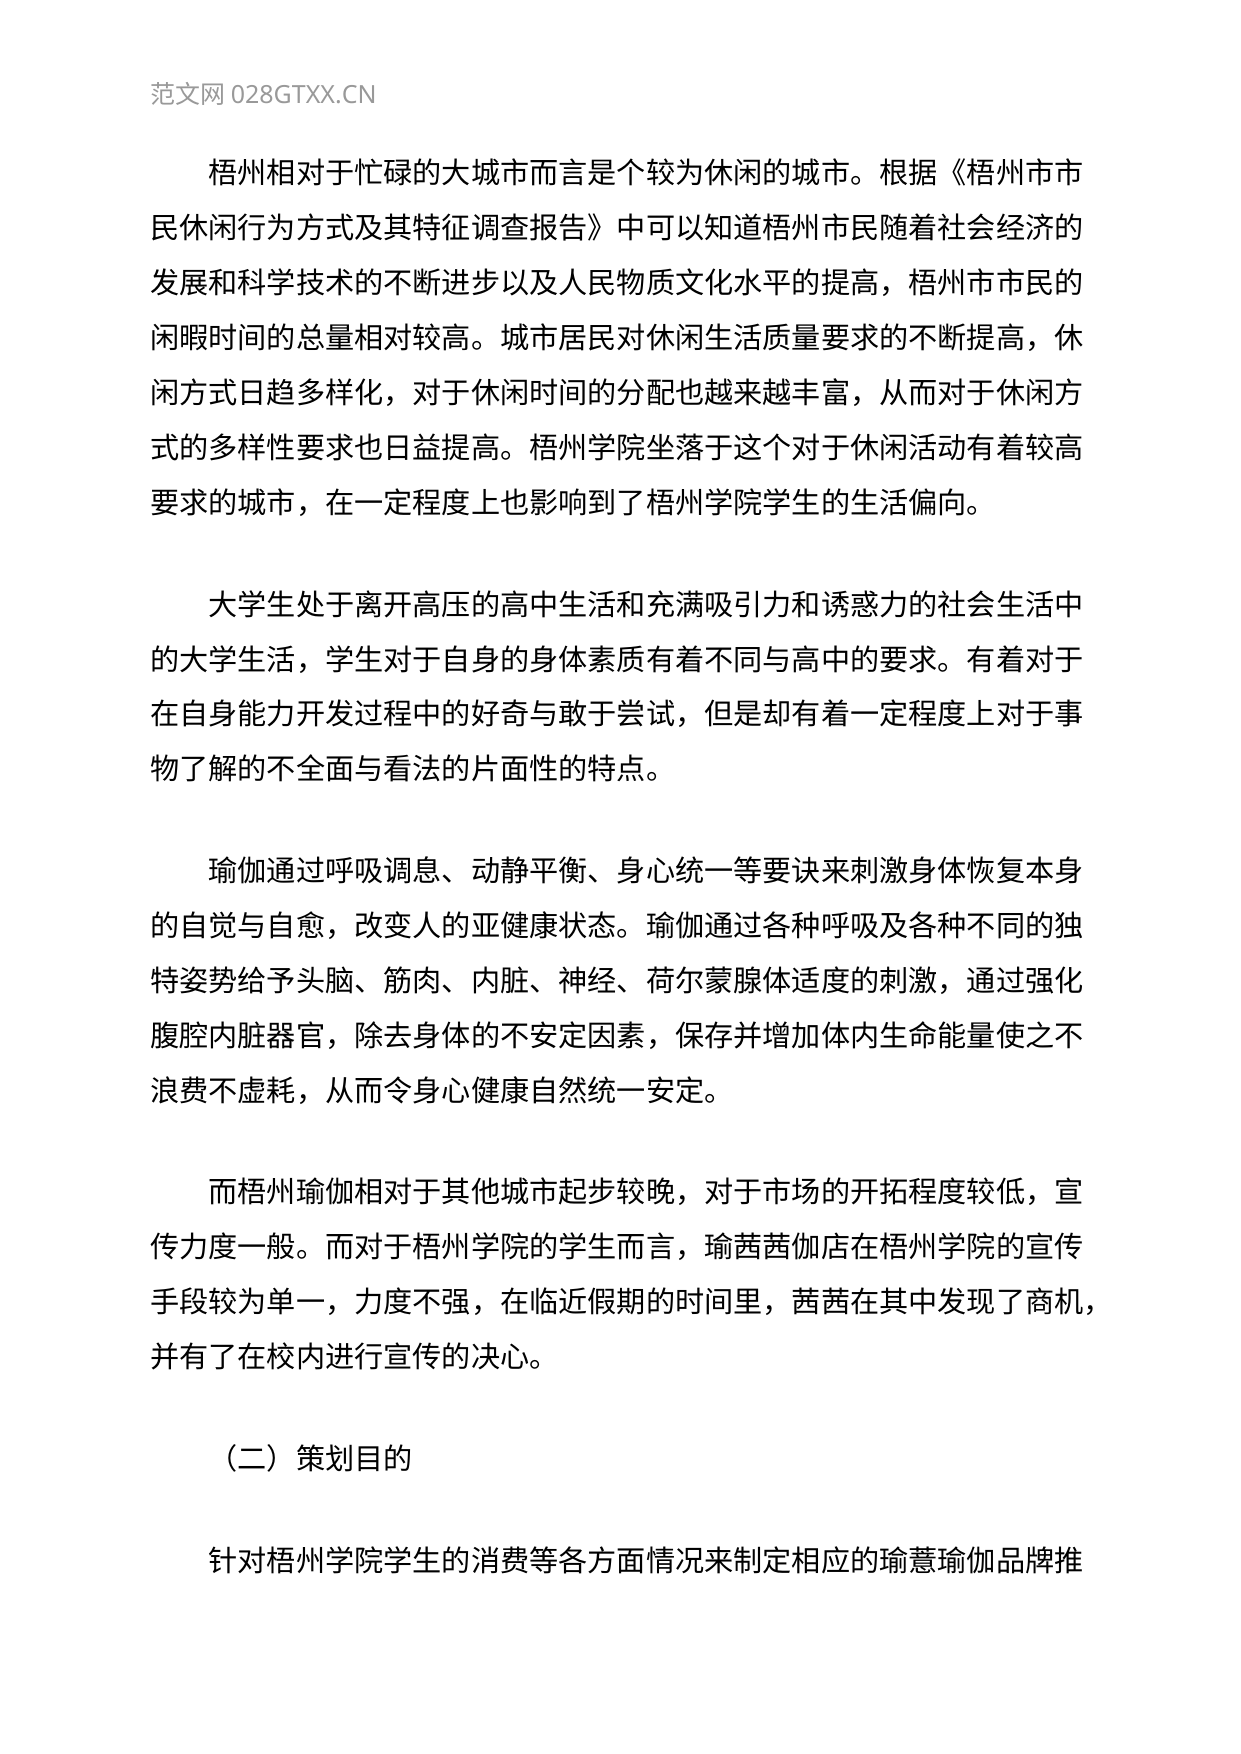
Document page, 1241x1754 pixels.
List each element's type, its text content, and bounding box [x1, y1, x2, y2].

text （二）策划目的 [150, 1435, 1090, 1478]
text 瑜伽通过呼吸调息、动静平衡、身心统一等要诀来刺激身体恢复本身的自觉与自愈，改变人的亚健康状态。瑜伽通过各种呼吸及各种不同的独特姿势给予头脑、筋肉、内脏、神经、荷尔蒙腺体适度的刺激，通过强化腹腔内脏器官，除去身体的不安定因素，保存并增加体内生命能量使之不浪费不虚耗，从而令身心健康自然统一安定。 [150, 848, 1090, 1109]
text 而梧州瑜伽相对于其他城市起步较晚，对于市场的开拓程度较低，宣传力度一般。而对于梧州学院的学生而言，瑜茜茜伽店在梧州学院的宣传手段较为单一，力度不强，在临近假期的时间里，茜茜在其中发现了商机，并有了在校内进行宣传的决心。 [150, 1169, 1090, 1376]
text 梧州相对于忙碌的大城市而言是个较为休闲的城市。根据《梧州市市民休闲行为方式及其特征调查报告》中可以知道梧州市民随着社会经济的发展和科学技术的不断进步以及人民物质文化水平的提高，梧州市市民的闲暇时间的总量相对较高。城市居民对休闲生活质量要求的不断提高，休闲方式日趋多样化，对于休闲时间的分配也越来越丰富，从而对于休闲方式的多样性要求也日益提高。梧州学院坐落于这个对于休闲活动有着较高要求的城市，在一定程度上也影响到了梧州学院学生的生活偏向。 [150, 150, 1090, 522]
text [150, 1537, 1090, 1579]
text 大学生处于离开高压的高中生活和充满吸引力和诱惑力的社会生活中的大学生活，学生对于自身的身体素质有着不同与高中的要求。有着对于在自身能力开发过程中的好奇与敢于尝试，但是却有着一定程度上对于事物了解的不全面与看法的片面性的特点。 [150, 581, 1090, 788]
